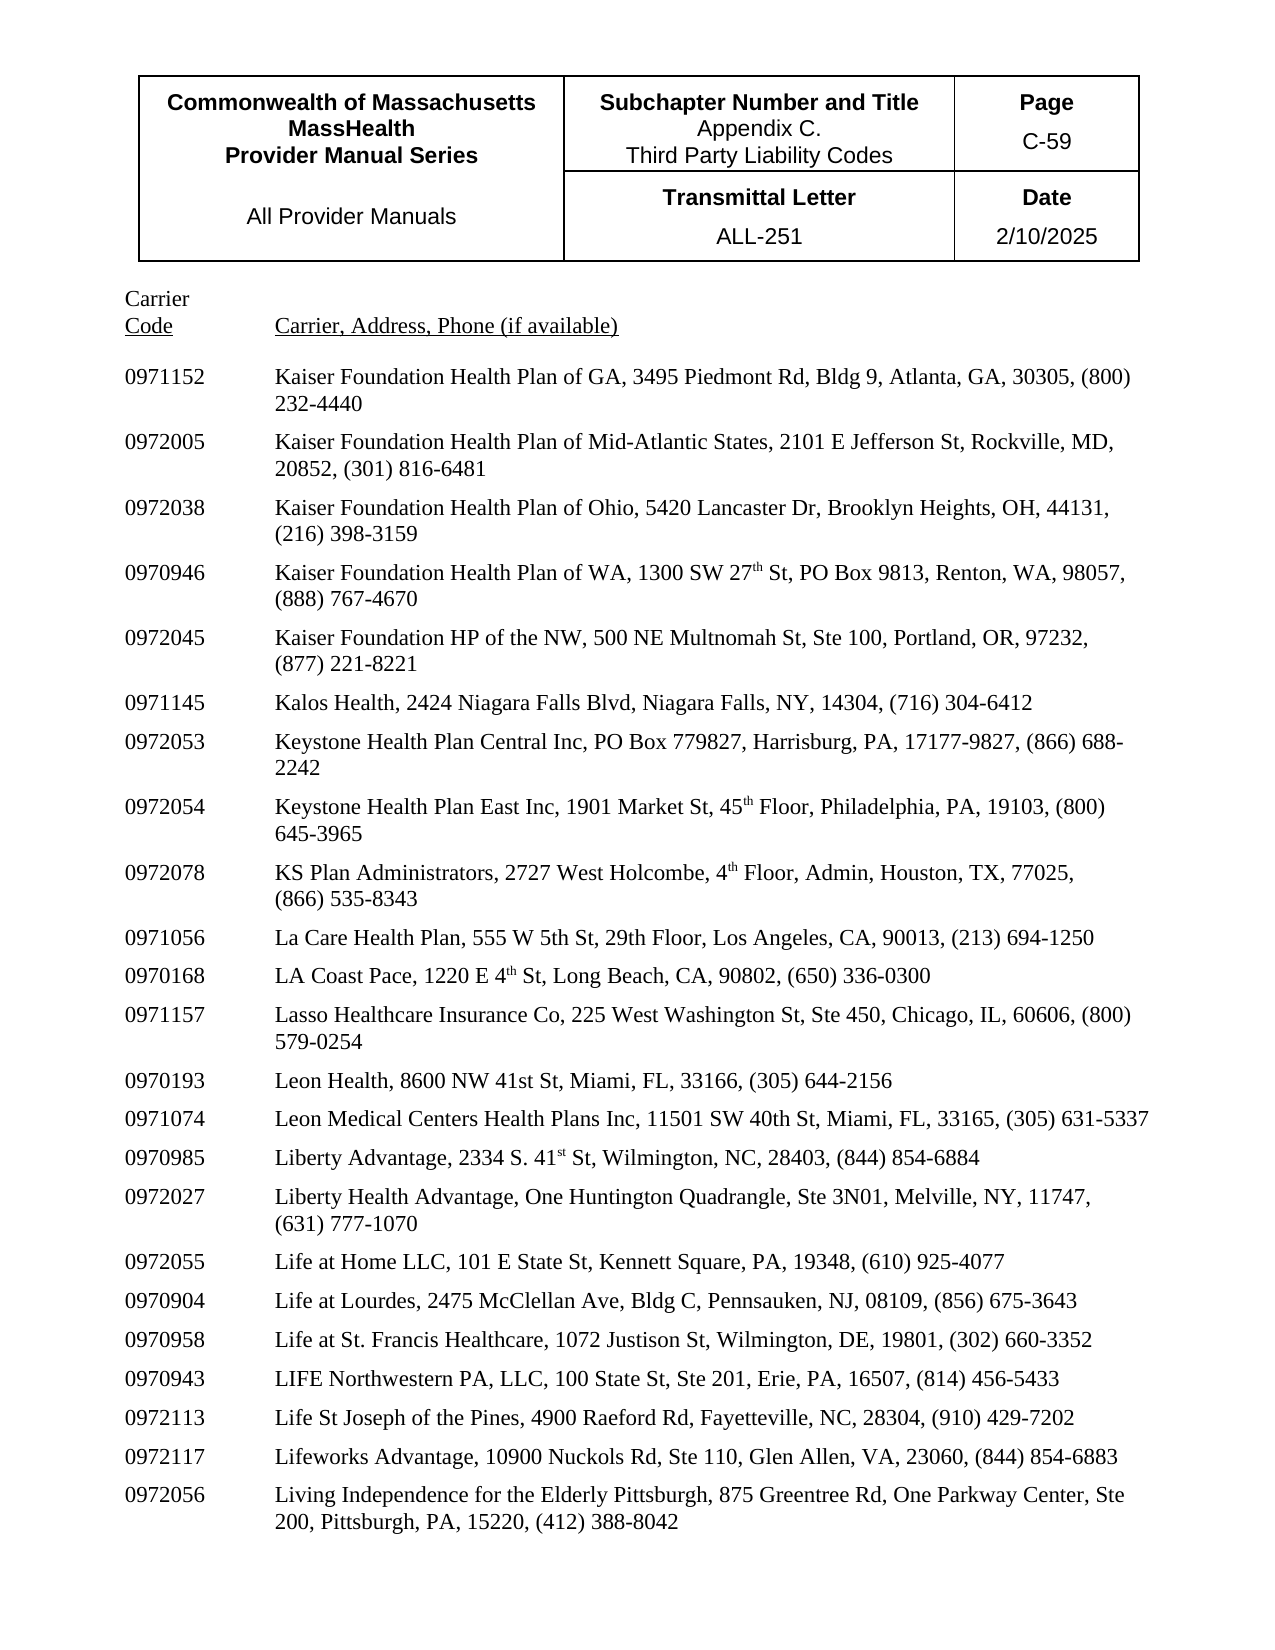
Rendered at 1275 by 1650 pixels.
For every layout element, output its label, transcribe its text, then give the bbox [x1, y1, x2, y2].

text 0970193 Leon Health, 8600 NW 41st St, Miami, FL, 33166, (305) 644-2156 [124, 1067, 1151, 1093]
text 0970943 LIFE Northwestern PA, LLC, 100 State St, Ste 201, Erie, PA, 16507, (814) 456-5433 [124, 1365, 1151, 1391]
text 0970168 LA Coast Pace, 1220 E 4th St, Long Beach, CA, 90802, (650) 336-0300 [124, 963, 1151, 989]
text 0972055 Life at Home LLC, 101 E State St, Kennett Square, PA, 19348, (610) 925-4077 [124, 1248, 1151, 1275]
text 0970946 Kaiser Foundation Health Plan of WA, 1300 SW 27th St, PO Box 9813, Renton, WA, 98057, (888) 767-4670 [124, 559, 1151, 612]
text 0972113 Life St Joseph of the Pines, 4900 Raeford Rd, Fayetteville, NC, 28304, (910) 429-7202 [124, 1404, 1151, 1430]
text 0971157 Lasso Healthcare Insurance Co, 225 West Washington St, Ste 450, Chicago, IL, 60606, (800) 579-0254 [124, 1001, 1151, 1054]
text 0972117 Lifeworks Advantage, 10900 Nuckols Rd, Ste 110, Glen Allen, VA, 23060, (844) 854-6883 [124, 1443, 1151, 1469]
text 0971056 La Care Health Plan, 555 W 5th St, 29th Floor, Los Angeles, CA, 90013, (213) 694-1250 [124, 924, 1151, 950]
text 0971152 Kaiser Foundation Health Plan of GA, 3495 Piedmont Rd, Bldg 9, Atlanta, GA, 30305, (800) 232-4440 [124, 363, 1151, 416]
text 0972005 Kaiser Foundation Health Plan of Mid-Atlantic States, 2101 E Jefferson St, Rockville, MD, 20852, (301) 816-6481 [124, 428, 1151, 481]
text 0972053 Keystone Health Plan Central Inc, PO Box 779827, Harrisburg, PA, 17177-9827, (866) 688-2242 [124, 728, 1151, 781]
text 0971074 Leon Medical Centers Health Plans Inc, 11501 SW 40th St, Miami, FL, 33165, (305) 631-5337 [124, 1106, 1151, 1132]
text (866) 535-8343 [199, 885, 1151, 911]
text 0972056 Living Independence for the Elderly Pittsburgh, 875 Greentree Rd, One Parkway Center, Ste 200, Pittsburgh, PA, 15220, (412) 388-8042 [124, 1482, 1151, 1534]
text 0972078 KS Plan Administrators, 2727 West Holcombe, 4th Floor, Admin, Houston, TX, 77025, [124, 858, 1151, 885]
text 0970958 Life at St. Francis Healthcare, 1072 Justison St, Wilmington, DE, 19801, (302) 660-3352 [124, 1326, 1151, 1352]
text 0970985 Liberty Advantage, 2334 S. 41st St, Wilmington, NC, 28403, (844) 854-6884 [124, 1144, 1151, 1171]
text 0971145 Kalos Health, 2424 Niagara Falls Blvd, Niagara Falls, NY, 14304, (716) 304-6412 [124, 689, 1151, 716]
text 0972045 Kaiser Foundation HP of the NW, 500 NE Multnomah St, Ste 100, Portland, OR, 97232, (877) 221-8221 [124, 624, 1151, 677]
text 0972054 Keystone Health Plan East Inc, 1901 Market St, 45th Floor, Philadelphia, PA, 19103, (800) 645-3965 [124, 793, 1151, 846]
text 0972038 Kaiser Foundation Health Plan of Ohio, 5420 Lancaster Dr, Brooklyn Heights, OH, 44131, (216) 398-3159 [124, 494, 1151, 546]
text 0972027 Liberty Health Advantage, One Huntington Quadrangle, Ste 3N01, Melville, NY, 11747, (631) 777-1070 [124, 1183, 1151, 1236]
text 0970904 Life at Lourdes, 2475 McClellan Ave, Bldg C, Pennsauken, NJ, 08109, (856) 675-3643 [124, 1287, 1151, 1314]
